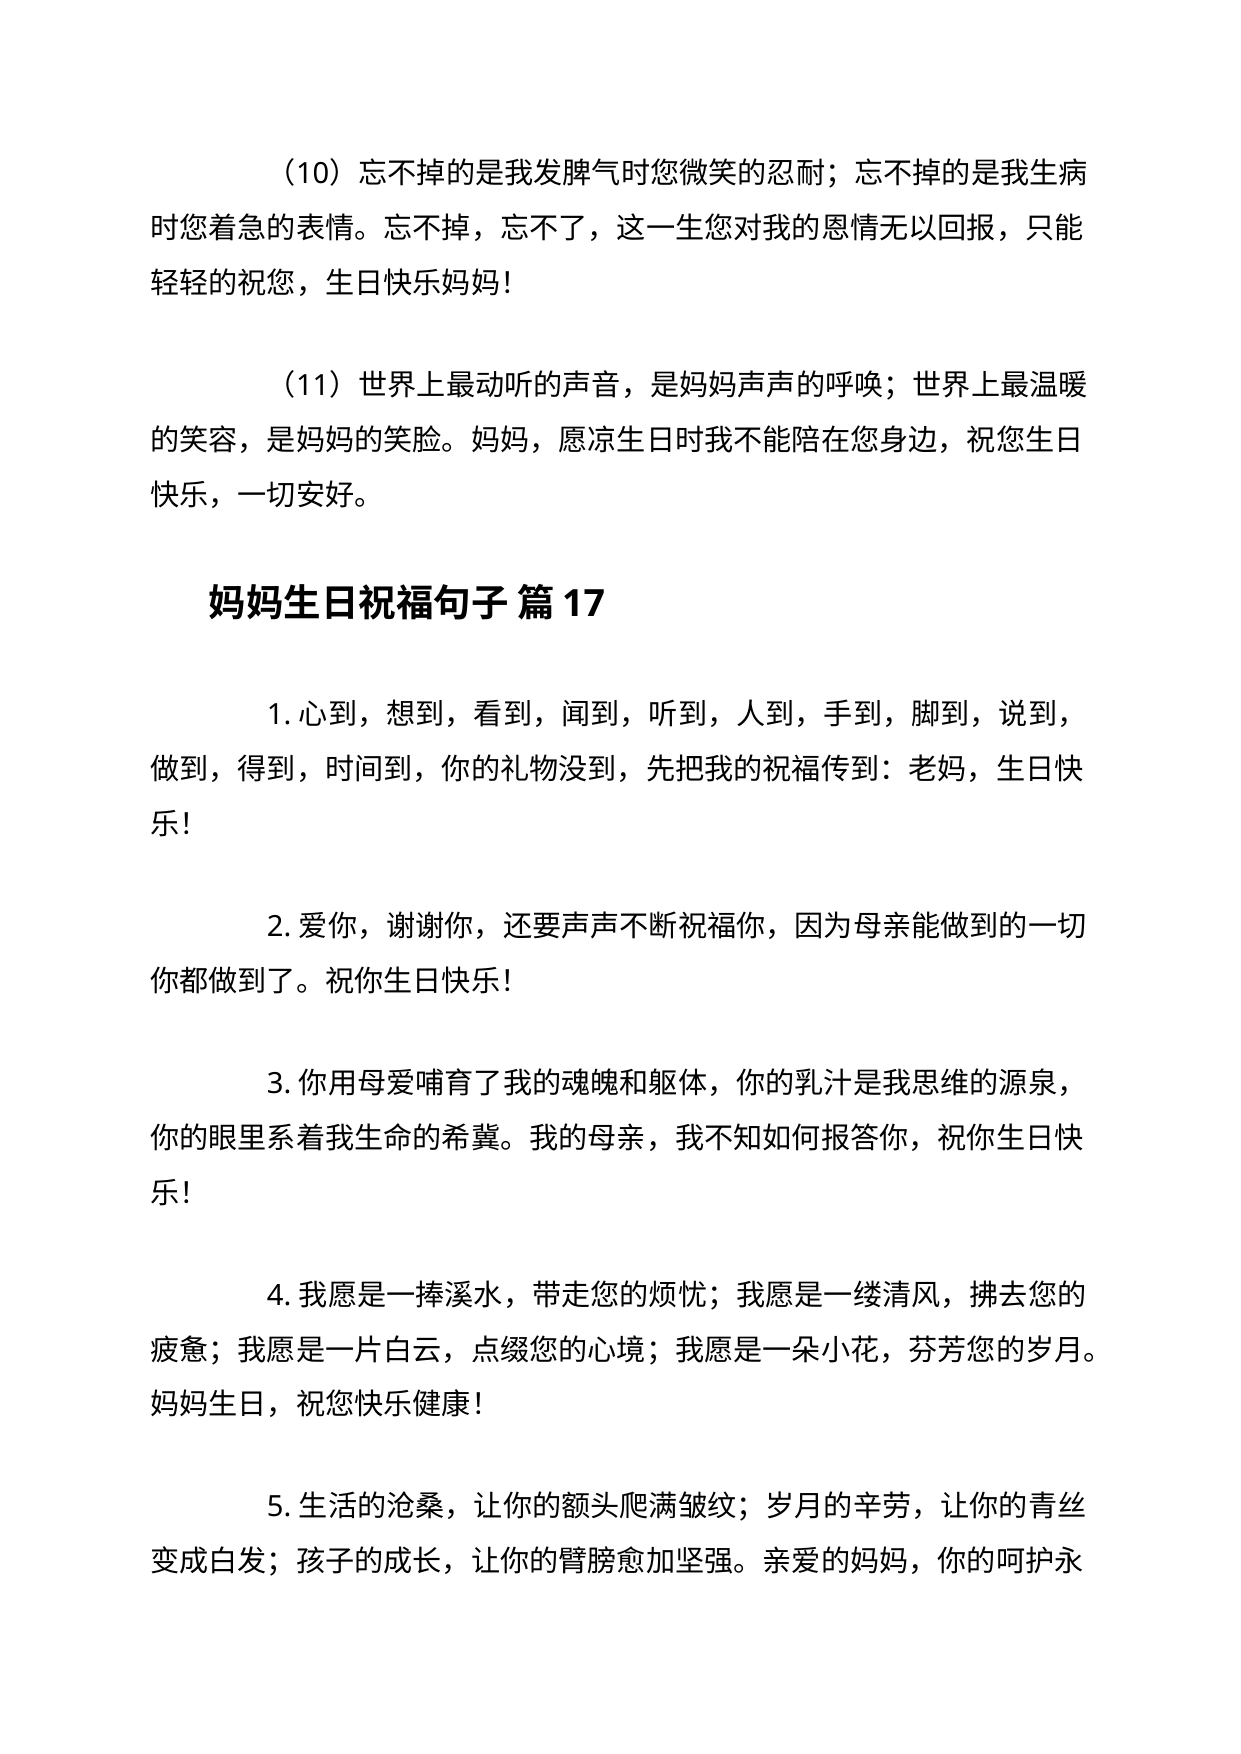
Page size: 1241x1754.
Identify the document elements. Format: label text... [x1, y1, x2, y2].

text 妈妈生日祝福句子 篇17 [150, 573, 1090, 628]
text 2. 爱你，谢谢你，还要声声不断祝福你，因为母亲能做到的一切你都做到了。祝你生日快乐！ [150, 903, 1090, 1000]
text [150, 1483, 1090, 1580]
text 1. 心到，想到，看到，闻到，听到，人到，手到，脚到，说到，做到，得到，时间到，你的礼物没到，先把我的祝福传到：老妈，生日快乐！ [150, 691, 1090, 843]
text 4. 我愿是一捧溪水，带走您的烦忧；我愿是一缕清风，拂去您的疲惫；我愿是一片白云，点缀您的心境；我愿是一朵小花，芬芳您的岁月。妈妈生日，祝您快乐健康！ [150, 1271, 1090, 1423]
text 3. 你用母爱哺育了我的魂魄和躯体，你的乳汁是我思维的源泉，你的眼里系着我生命的希冀。我的母亲，我不知如何报答你，祝你生日快乐！ [150, 1059, 1090, 1212]
text （10）忘不掉的是我发脾气时您微笑的忍耐；忘不掉的是我生病时您着急的表情。忘不掉，忘不了，这一生您对我的恩情无以回报，只能轻轻的祝您，生日快乐妈妈！ [150, 150, 1090, 302]
text （11）世界上最动听的声音，是妈妈声声的呼唤；世界上最温暖的笑容，是妈妈的笑脸。妈妈，愿凉生日时我不能陪在您身边，祝您生日快乐，一切安好。 [150, 362, 1090, 514]
